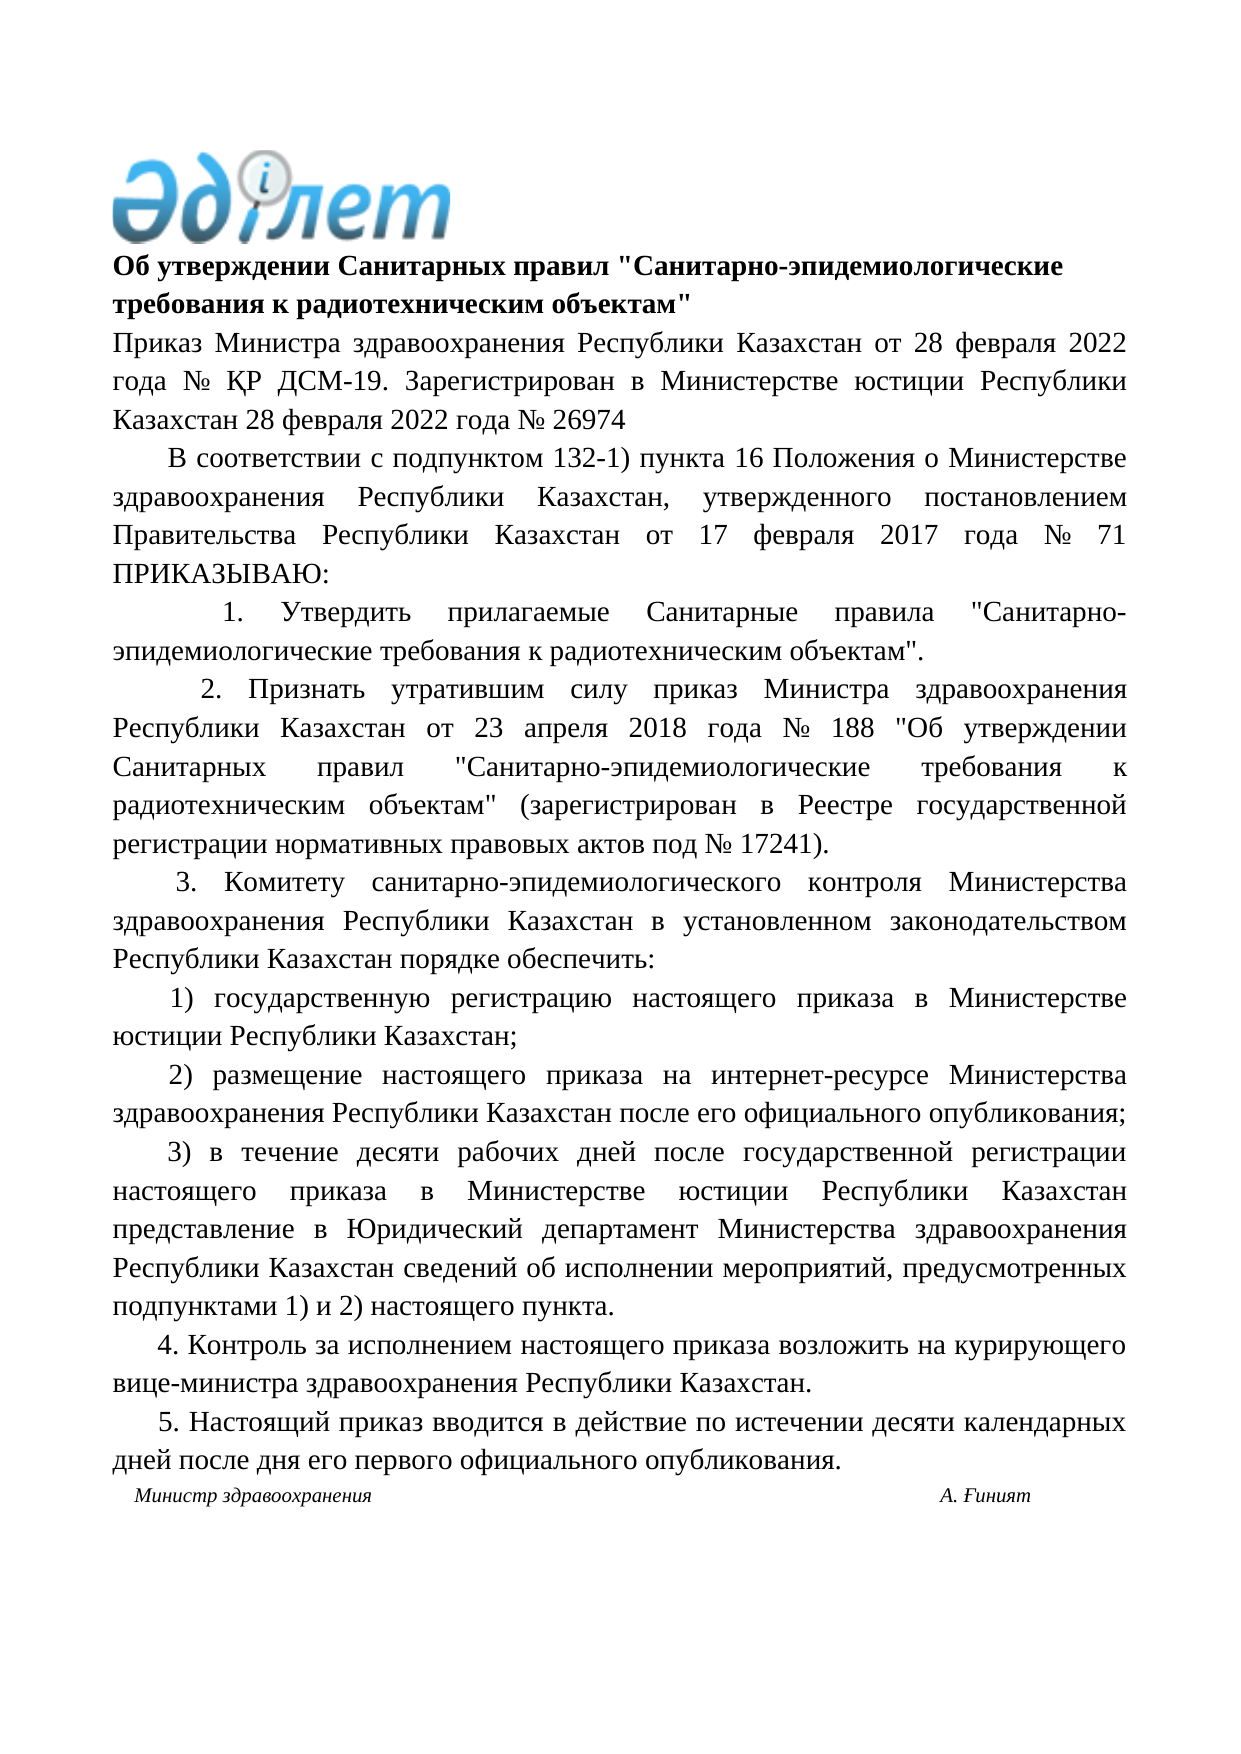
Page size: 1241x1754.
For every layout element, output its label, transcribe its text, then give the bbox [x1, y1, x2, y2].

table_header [101, 1481, 939, 1574]
text 1) государственную регистрацию настоящего приказа в Министерстве юстиции Республики Казахстан; [112, 980, 1128, 1052]
text Об утверждении Санитарных правил "Санитарно-эпидемиологические требования к радиотехническим объектам" [112, 248, 1128, 320]
text 3. Комитету санитарно-эпидемиологического контроля Министерства здравоохранения Республики Казахстан в установленном законодательством Республики Казахстан порядке обеспечить: [112, 864, 1128, 975]
text 1. Утвердить прилагаемые Санитарные правила "Санитарно-эпидемиологические требования к радиотехническим объектам". [112, 594, 1128, 667]
text 4. Контроль за исполнением настоящего приказа возложить на курирующего вице-министра здравоохранения Республики Казахстан. [112, 1327, 1128, 1399]
text Приказ Министра здравоохранения Республики Казахстан от 28 февраля 2022 года № ҚР ДСМ-19. Зарегистрирован в Министерстве юстиции Республики Казахстан 28 февраля 2022 года № 26974 [112, 325, 1128, 435]
text 3) в течение десяти рабочих дней после государственной регистрации настоящего приказа в Министерстве юстиции Республики Казахстан представление в Юридический департамент Министерства здравоохранения Республики Казахстан сведений об исполнении мероприятий, предусмотренных подпунктами 1) и 2) настоящего пункта. [112, 1134, 1128, 1322]
picture [112, 150, 451, 244]
table_header А. Ғиният [939, 1481, 1240, 1574]
text 2) размещение настоящего приказа на интернет-ресурсе Министерства здравоохранения Республики Казахстан после его официального опубликования; [112, 1057, 1128, 1129]
text В соответствии с подпунктом 132-1) пункта 16 Положения о Министерстве здравоохранения Республики Казахстан, утвержденного постановлением Правительства Республики Казахстан от 17 февраля 2017 года № 71 ПРИКАЗЫВАЮ: [112, 440, 1128, 589]
text 2. Признать утратившим силу приказ Министра здравоохранения Республики Казахстан от 23 апреля 2018 года № 188 "Об утверждении Санитарных правил "Санитарно-эпидемиологические требования к радиотехническим объектам" (зарегистрирован в Реестре государственной регистрации нормативных правовых актов под № 17241). [112, 672, 1128, 859]
text 5. Настоящий приказ вводится в действие по истечении десяти календарных дней после дня его первого официального опубликования. [112, 1404, 1128, 1476]
